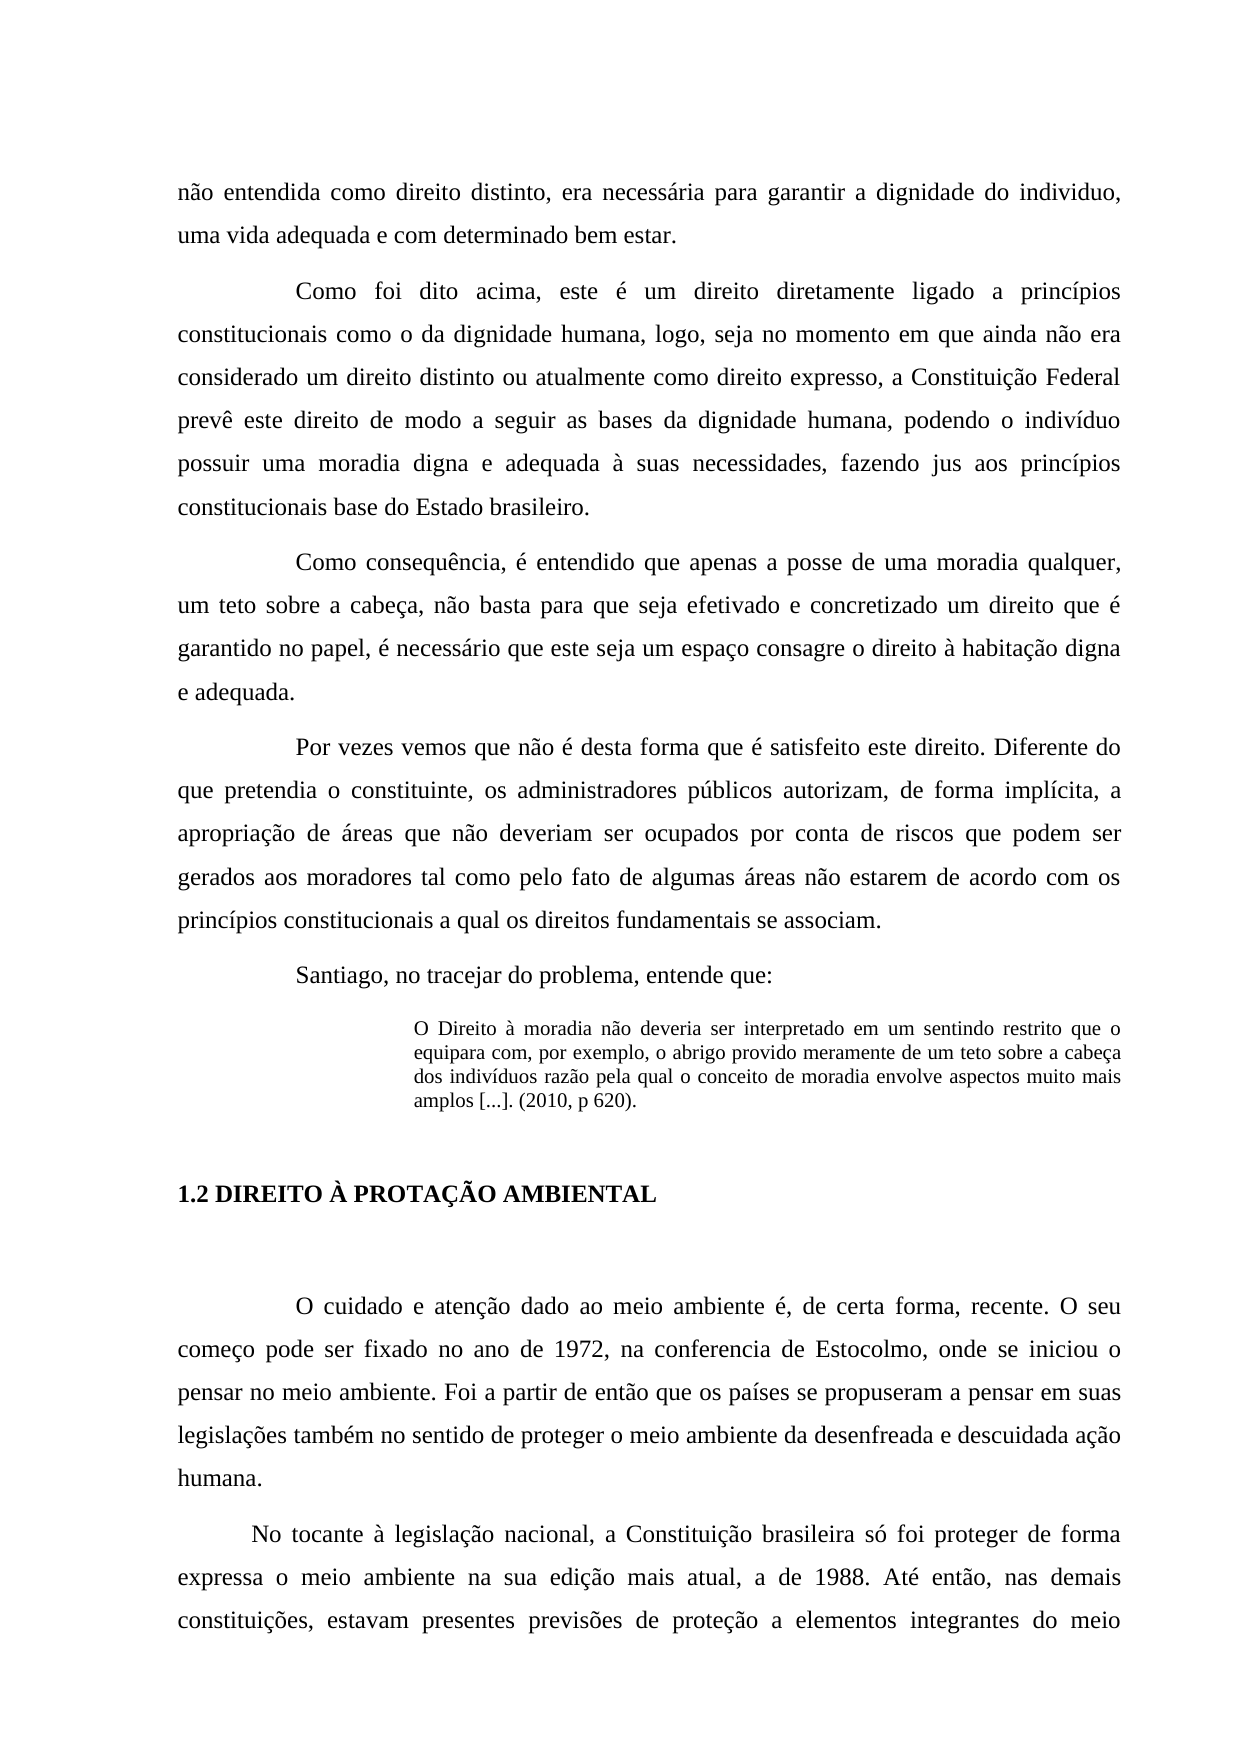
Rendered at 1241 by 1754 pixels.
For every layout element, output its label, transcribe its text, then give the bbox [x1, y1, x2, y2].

text 1.2 DIREITO À PROTAÇÃO AMBIENTAL [177, 1179, 1122, 1208]
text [177, 177, 1122, 249]
text O cuidado e atenção dado ao meio ambiente é, de certa forma, recente. O seu começo pode ser fixado no ano de 1972, na conferencia de Estocolmo, onde se iniciou o pensar no meio ambiente. Foi a partir de então que os países se propuseram a pensar em suas legislações também no sentido de proteger o meio ambiente da desenfreada e descuidada ação humana. [177, 1291, 1122, 1492]
text Como consequência, é entendido que apenas a posse de uma moradia qualquer, um teto sobre a cabeça, não basta para que seja efetivado e concretizado um direito que é garantido no papel, é necessário que este seja um espaço consagre o direito à habitação digna e adequada. [177, 547, 1122, 705]
text O Direito à moradia não deveria ser interpretado em um sentindo restrito que o equipara com, por exemplo, o abrigo provido meramente de um teto sobre a cabeça dos indivíduos razão pela qual o conceito de moradia envolve aspectos muito mais amplos [...]. (2010, p 620). [413, 1016, 1122, 1112]
text Santiago, no tracejar do problema, entende que: [177, 960, 1122, 989]
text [177, 1519, 1122, 1634]
text Por vezes vemos que não é desta forma que é satisfeito este direito. Diferente do que pretendia o constituinte, os administradores públicos autorizam, de forma implícita, a apropriação de áreas que não deveriam ser ocupados por conta de riscos que podem ser gerados aos moradores tal como pelo fato de algumas áreas não estarem de acordo com os princípios constitucionais a qual os direitos fundamentais se associam. [177, 732, 1122, 933]
text Como foi dito acima, este é um direito diretamente ligado a princípios constitucionais como o da dignidade humana, logo, seja no momento em que ainda não era considerado um direito distinto ou atualmente como direito expresso, a Constituição Federal prevê este direito de modo a seguir as bases da dignidade humana, podendo o indivíduo possuir uma moradia digna e adequada à suas necessidades, fazendo jus aos princípios constitucionais base do Estado brasileiro. [177, 276, 1122, 520]
